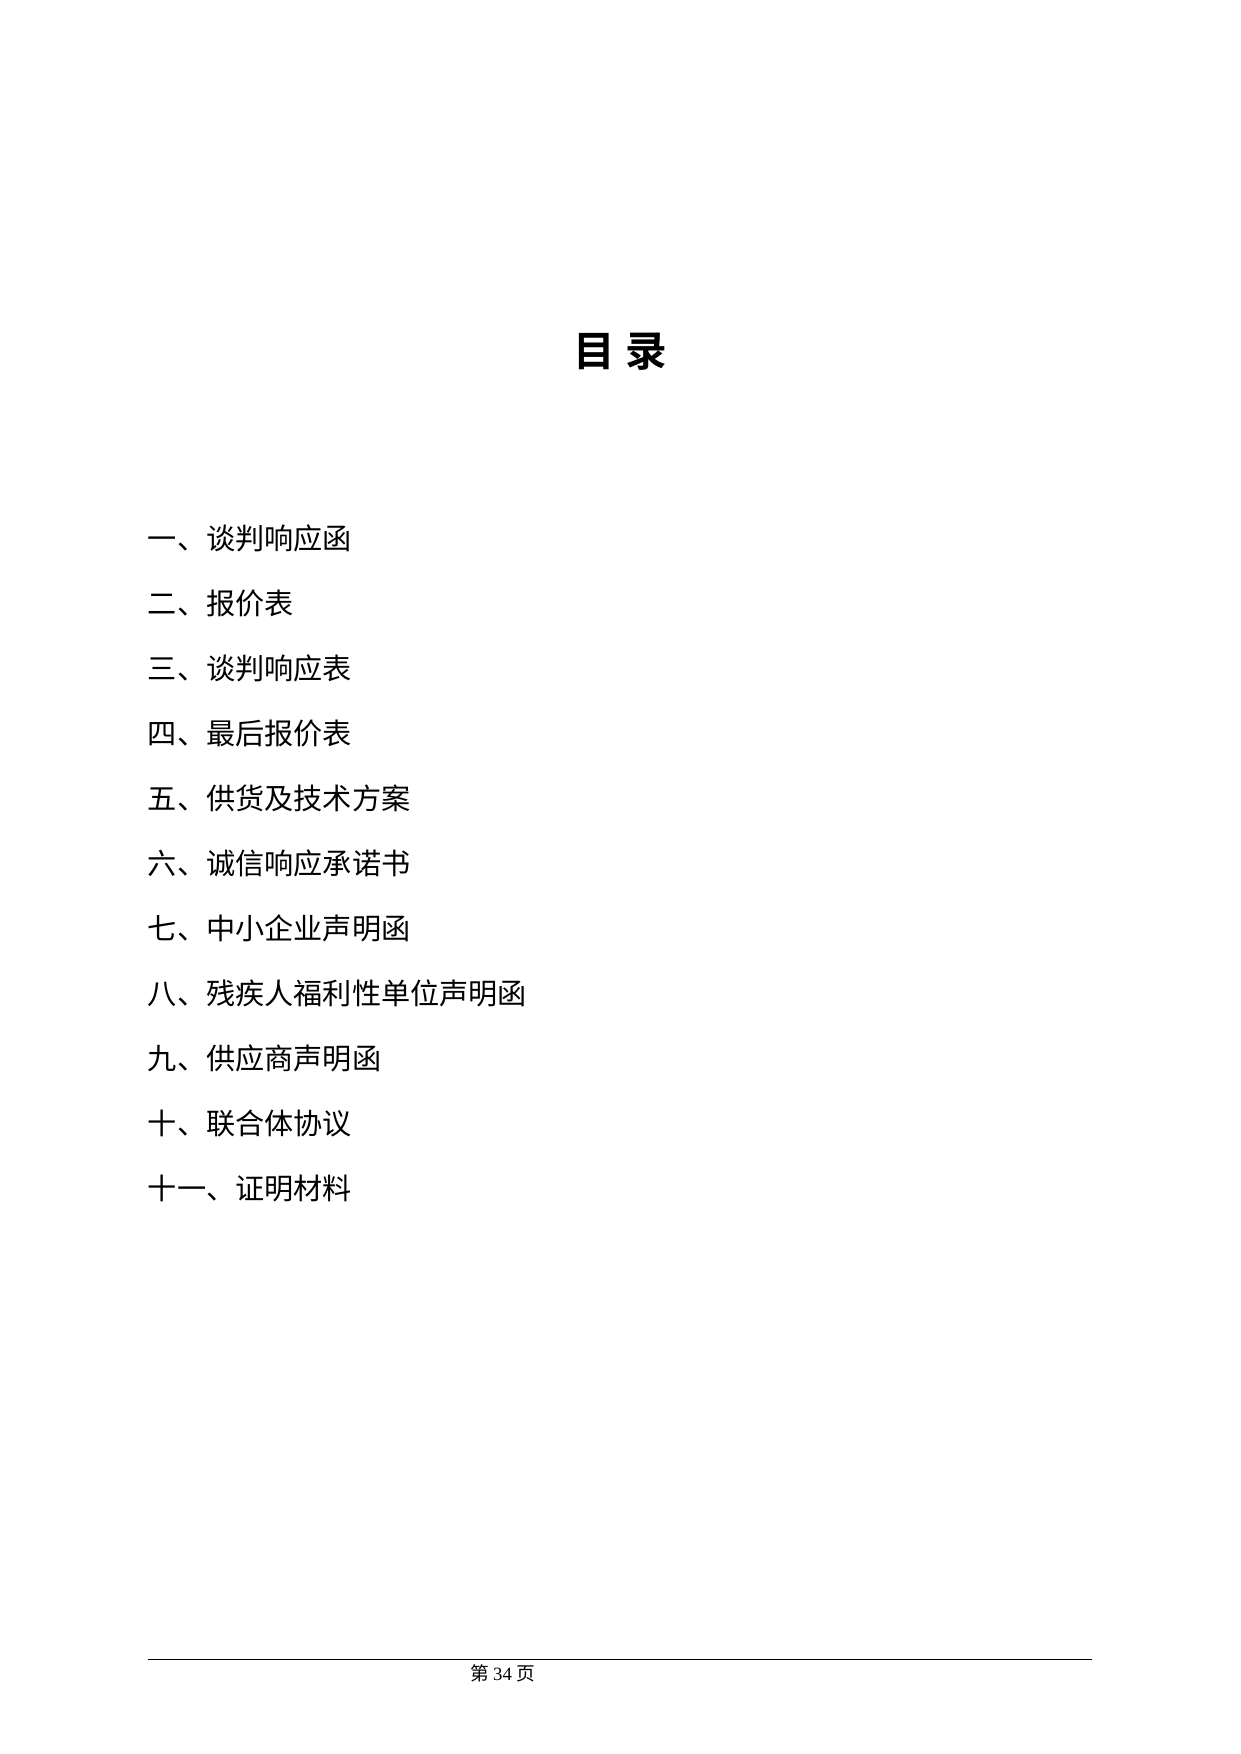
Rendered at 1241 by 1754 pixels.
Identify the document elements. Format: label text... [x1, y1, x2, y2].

text 五、供货及技术方案 [148, 764, 1092, 829]
text 二、报价表 [148, 569, 1092, 634]
text 六、诚信响应承诺书 [148, 829, 1092, 894]
text 九、供应商声明函 [148, 1024, 1092, 1089]
text 三、谈判响应表 [148, 634, 1092, 699]
text 四、最后报价表 [148, 699, 1092, 764]
text 目 录 [148, 316, 1092, 381]
text 十、联合体协议 [148, 1089, 1092, 1154]
text 七、中小企业声明函 [148, 894, 1092, 959]
text 八、残疾人福利性单位声明函 [148, 959, 1092, 1024]
text 一、谈判响应函 [148, 504, 1092, 569]
text 十一、证明材料 [148, 1154, 1092, 1219]
